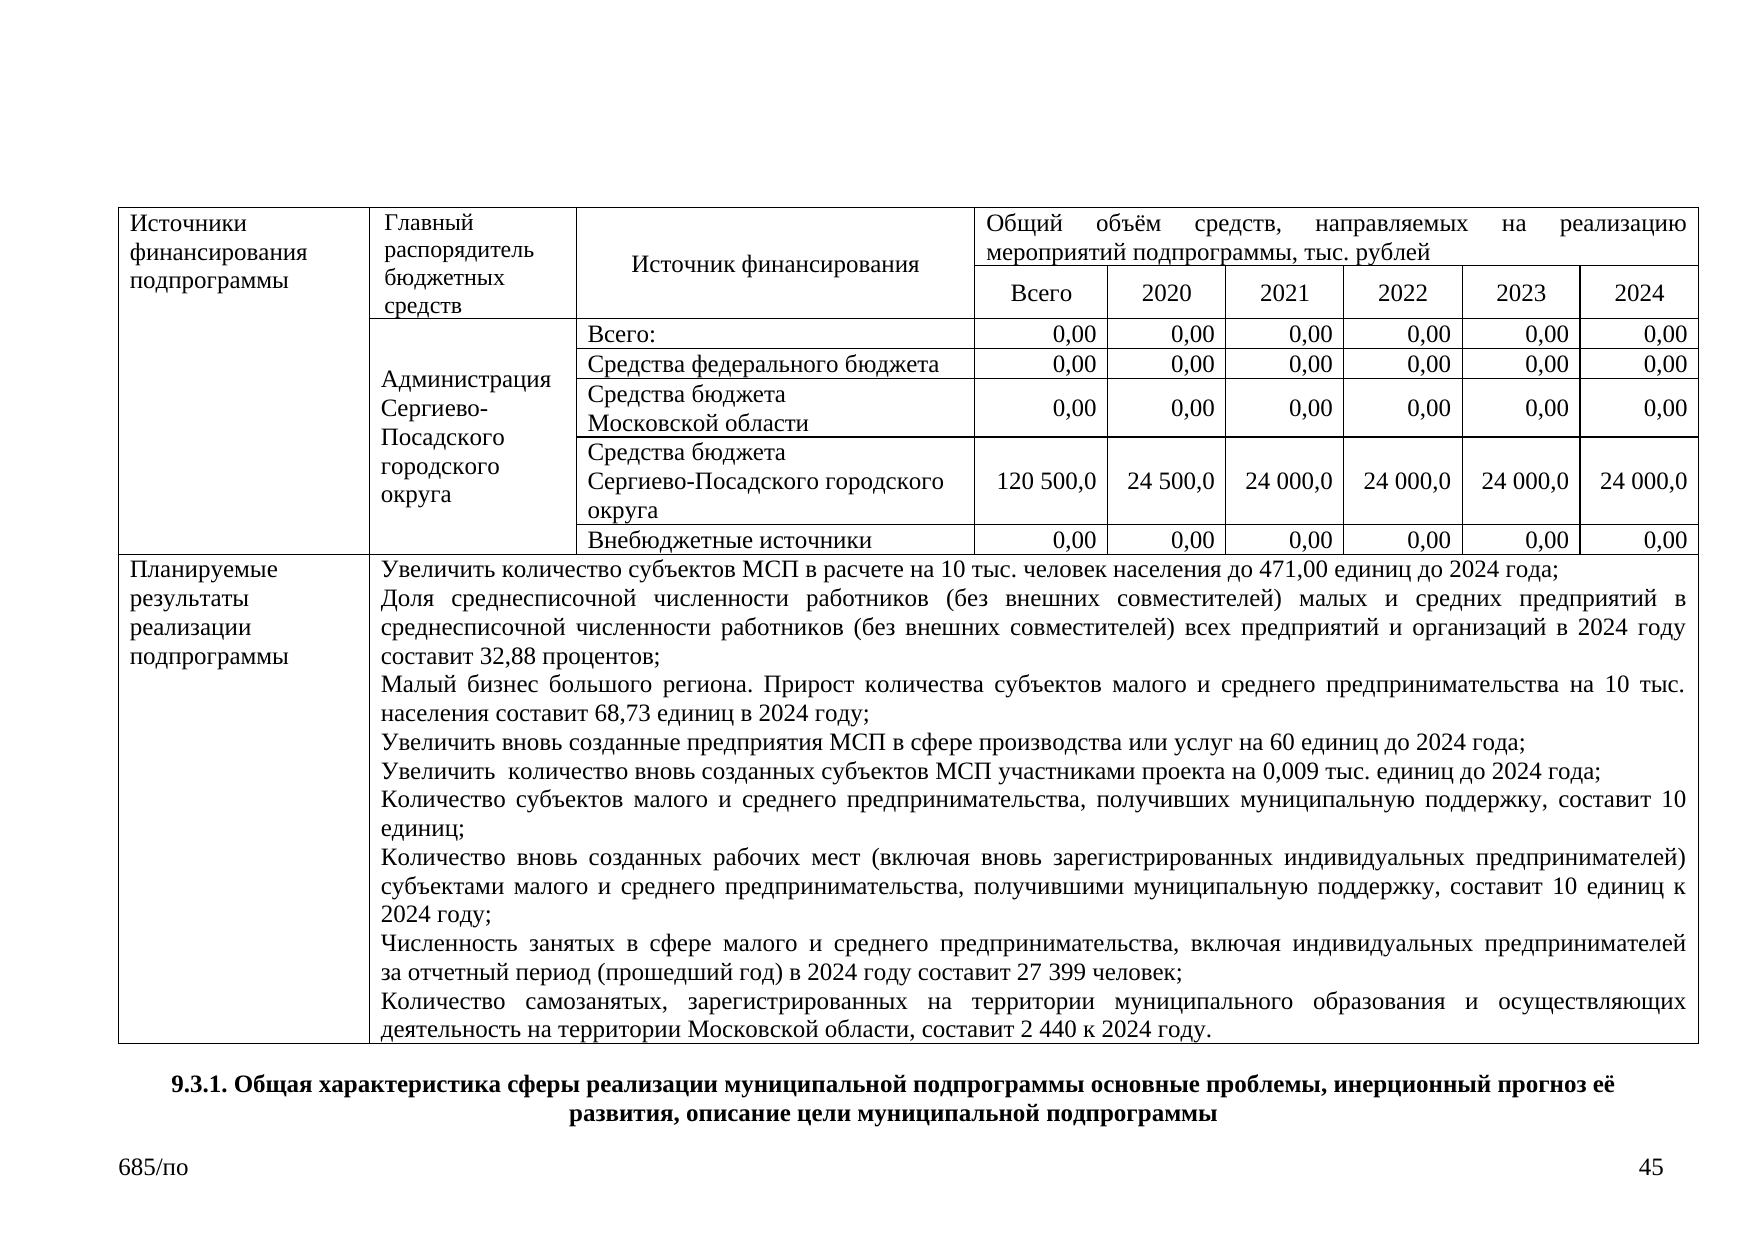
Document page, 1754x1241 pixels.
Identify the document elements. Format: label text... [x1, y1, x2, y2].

table_cell 0,00 [1108, 349, 1225, 378]
table_cell Администрация Сергиево-Посадского городского округа [370, 319, 576, 553]
table_cell 0,00 [1226, 379, 1343, 436]
table_cell 0,00 [1463, 319, 1579, 348]
table_cell Внебюджетные источники [577, 525, 974, 553]
table_cell 0,00 [975, 349, 1107, 378]
table_cell 0,00 [1463, 525, 1579, 553]
table_cell 24 000,0 [1463, 438, 1579, 524]
table_cell 0,00 [1108, 319, 1225, 348]
table_cell 0,00 [1463, 379, 1579, 436]
table_cell 0,00 [1226, 349, 1343, 378]
table_cell Планируемые результаты реализации подпрограммы [119, 555, 369, 1043]
table_cell 0,00 [975, 525, 1107, 553]
table_cell 2024 [1581, 266, 1698, 318]
table_cell 2020 [1108, 266, 1225, 318]
table_cell 0,00 [1226, 319, 1343, 348]
table_cell 24 000,0 [1581, 438, 1698, 524]
table_cell 2021 [1226, 266, 1343, 318]
table_cell 0,00 [1581, 319, 1698, 348]
table_cell 0,00 [1463, 349, 1579, 378]
table_cell 2023 [1463, 266, 1579, 318]
table_cell 0,00 [1344, 349, 1462, 378]
table_cell Всего [975, 266, 1107, 318]
table_cell Общий объём средств, направляемых на реализацию мероприятий подпрограммы, тыс. рублей [975, 208, 1698, 265]
table_cell 120 500,0 [975, 438, 1107, 524]
table_cell Увеличить количество субъектов МСП в расчете на 10 тыс. человек населения до 471,00 единиц до 2024 года; Доля среднесписочной численности работников (без внешних совместителей) малых и средних предприятий в среднесписочной численности работников (без внешних совместителей) всех предприятий и организаций в 2024 году составит 32,88 процентов; Малый бизнес большого региона. Прирост количества субъектов малого и среднего предпринимательства на 10 тыс. населения составит 68,73 единиц в 2024 году; Увеличить вновь созданные предприятия МСП в сфере производства или услуг на 60 единиц до 2024 года; Увеличить количество вновь созданных субъектов МСП участниками проекта на 0,009 тыс. единиц до 2024 года; Количество субъектов малого и среднего предпринимательства, получивших муниципальную поддержку, составит 10 единиц; Количество вновь созданных рабочих мест (включая вновь зарегистрированных индивидуальных предпринимателей) субъектами малого и среднего предпринимательства, получившими муниципальную поддержку, составит 10 единиц к 2024 году; Численность занятых в сфере малого и среднего предпринимательства, включая индивидуальных предпринимателей за отчетный период (прошедший год) в 2024 году составит 27 399 человек; Количество самозанятых, зарегистрированных на территории муниципального образования и осуществляющих деятельность на территории Московской области, составит 2 440 к 2024 году. [370, 555, 1698, 1043]
table_cell 0,00 [1581, 349, 1698, 378]
table_cell 0,00 [1344, 525, 1462, 553]
table_cell 0,00 [975, 379, 1107, 436]
table_cell Источник финансирования [577, 208, 974, 318]
text 9.3.1. Общая характеристика сферы реализации муниципальной подпрограммы основные проблемы, инерционный прогноз её развития, описание цели муниципальной подпрограммы [118, 1069, 1668, 1127]
table_cell 24 500,0 [1108, 438, 1225, 524]
table_cell 2022 [1344, 266, 1462, 318]
table_cell Источники финансирования подпрограммы [119, 208, 369, 553]
table_cell 0,00 [1344, 379, 1462, 436]
table_cell Средства федерального бюджета [577, 349, 974, 378]
table_cell 0,00 [1344, 319, 1462, 348]
table_cell Всего: [577, 319, 974, 348]
table_cell Средства бюджета Сергиево-Посадского городского округа [577, 438, 974, 524]
table_cell Средства бюджета Московской области [577, 379, 974, 436]
table_cell Главный распорядитель бюджетных средств [370, 208, 576, 318]
table_cell 0,00 [975, 319, 1107, 348]
table_cell 0,00 [1108, 525, 1225, 553]
table_cell 0,00 [1226, 525, 1343, 553]
table_cell 0,00 [1581, 525, 1698, 553]
table_cell 24 000,0 [1226, 438, 1343, 524]
table_cell 24 000,0 [1344, 438, 1462, 524]
table_cell 0,00 [1581, 379, 1698, 436]
table_cell 0,00 [1108, 379, 1225, 436]
